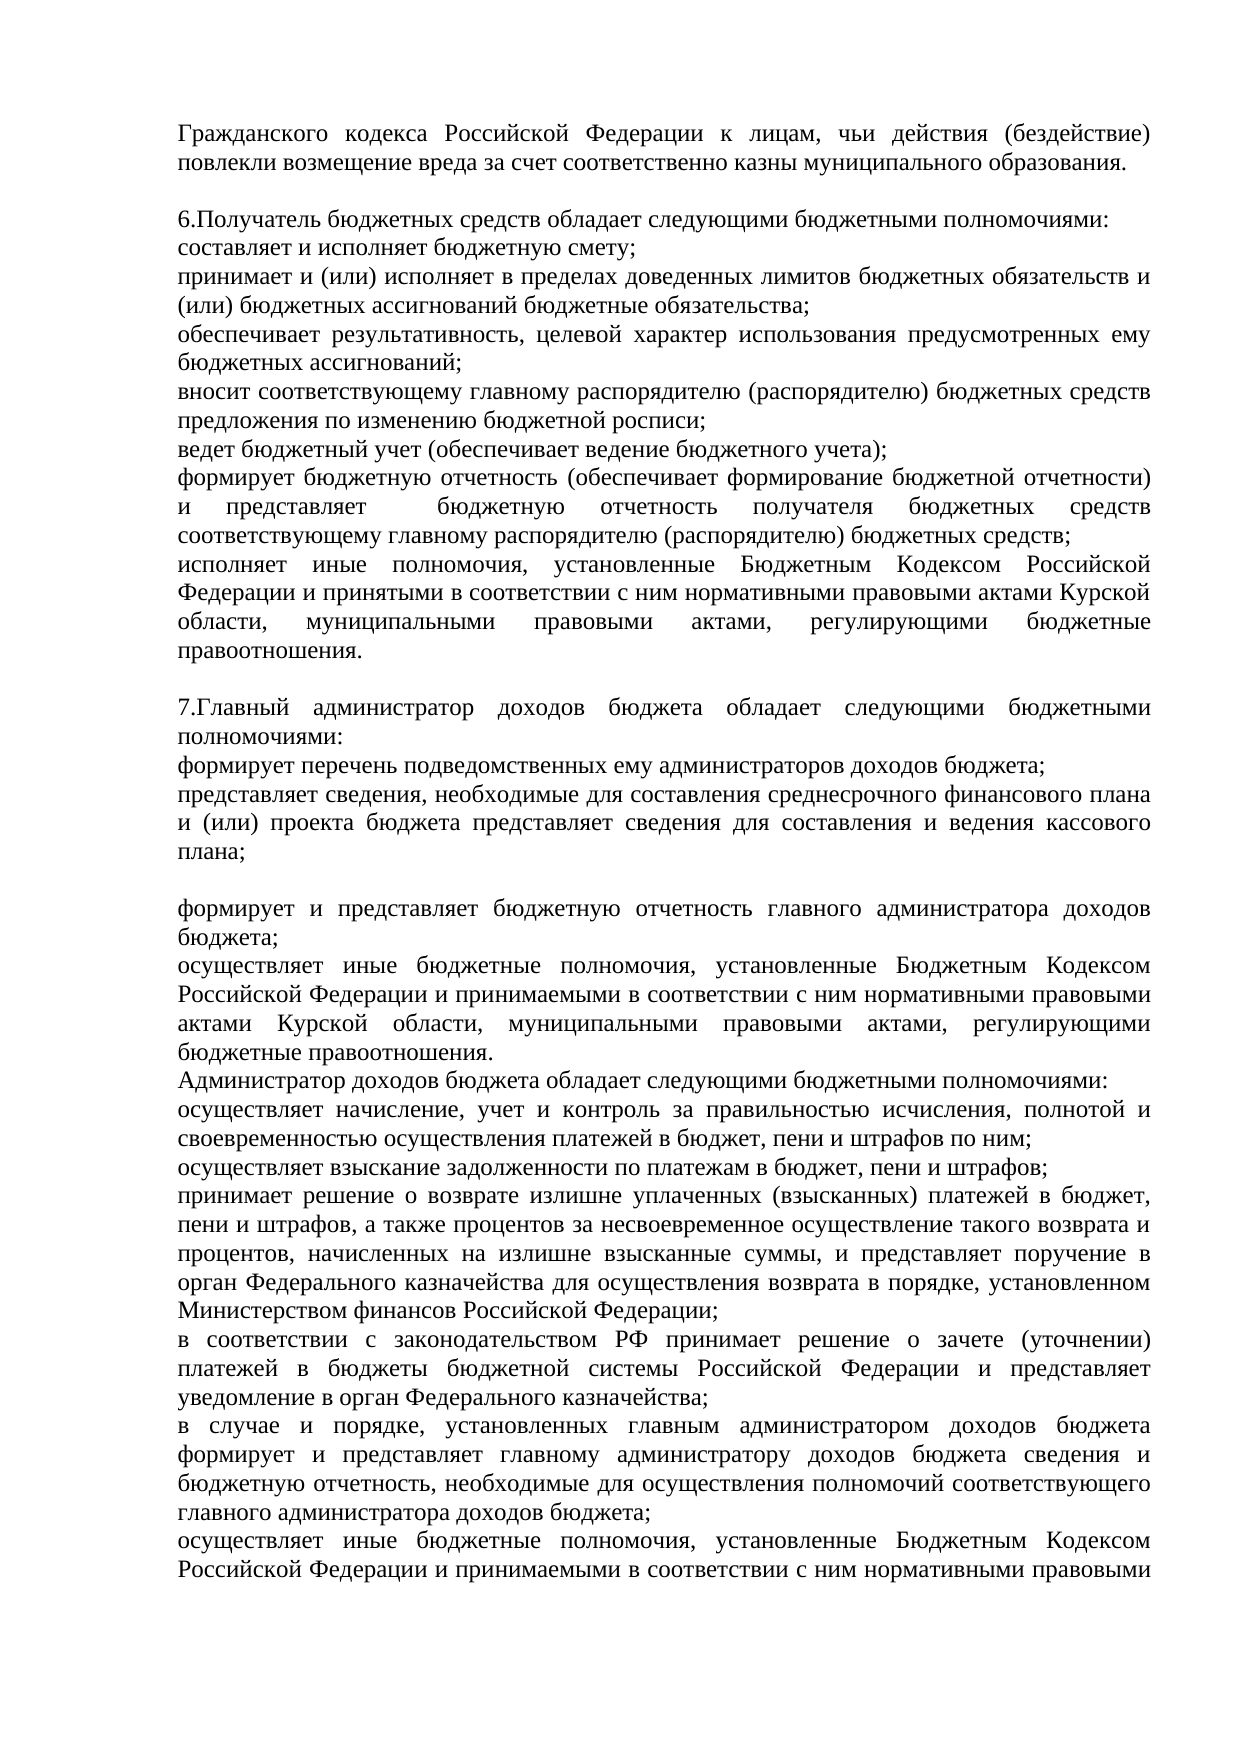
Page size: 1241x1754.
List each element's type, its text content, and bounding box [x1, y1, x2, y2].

text принимает и (или) исполняет в пределах доведенных лимитов бюджетных обязательств и (или) бюджетных ассигнований бюджетные обязательства; [177, 261, 1152, 319]
text составляет и исполняет бюджетную смету; [177, 232, 1152, 261]
text вносит соответствующему главному распорядителю (распорядителю) бюджетных средств предложения по изменению бюджетной росписи; [177, 376, 1152, 434]
text в соответствии с законодательством РФ принимает решение о зачете (уточнении) платежей в бюджеты бюджетной системы Российской Федерации и представляет уведомление в орган Федерального казначейства; [177, 1324, 1152, 1410]
text формирует перечень подведомственных ему администраторов доходов бюджета; [177, 750, 1152, 779]
text Администратор доходов бюджета обладает следующими бюджетными полномочиями: [177, 1065, 1152, 1094]
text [177, 118, 1152, 176]
text обеспечивает результативность, целевой характер использования предусмотренных ему бюджетных ассигнований; [177, 319, 1152, 376]
text исполняет иные полномочия, установленные Бюджетным Кодексом Российской Федерации и принятыми в соответствии с ним нормативными правовыми актами Курской области, муниципальными правовыми актами, регулирующими бюджетные правоотношения. [177, 549, 1152, 664]
text 6.Получатель бюджетных средств обладает следующими бюджетными полномочиями: [177, 204, 1152, 232]
text осуществляет взыскание задолженности по платежам в бюджет, пени и штрафов; [177, 1152, 1152, 1180]
text формирует бюджетную отчетность (обеспечивает формирование бюджетной отчетности) и представляет бюджетную отчетность получателя бюджетных средств соответствующему главному распорядителю (распорядителю) бюджетных средств; [177, 462, 1152, 549]
text осуществляет начисление, учет и контроль за правильностью исчисления, полнотой и своевременностью осуществления платежей в бюджет, пени и штрафов по ним; [177, 1094, 1152, 1152]
text в случае и порядке, установленных главным администратором доходов бюджета формирует и представляет главному администратору доходов бюджета сведения и бюджетную отчетность, необходимые для осуществления полномочий соответствующего главного администратора доходов бюджета; [177, 1410, 1152, 1525]
text представляет сведения, необходимые для составления среднесрочного финансового плана и (или) проекта бюджета представляет сведения для составления и ведения кассового плана; [177, 779, 1152, 865]
text принимает решение о возврате излишне уплаченных (взысканных) платежей в бюджет, пени и штрафов, а также процентов за несвоевременное осуществление такого возврата и процентов, начисленных на излишне взысканные суммы, и представляет поручение в орган Федерального казначейства для осуществления возврата в порядке, установленном Министерством финансов Российской Федерации; [177, 1180, 1152, 1324]
text ведет бюджетный учет (обеспечивает ведение бюджетного учета); [177, 434, 1152, 462]
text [177, 1525, 1152, 1583]
text формирует и представляет бюджетную отчетность главного администратора доходов бюджета; [177, 893, 1152, 950]
text 7.Главный администратор доходов бюджета обладает следующими бюджетными полномочиями: [177, 692, 1152, 750]
